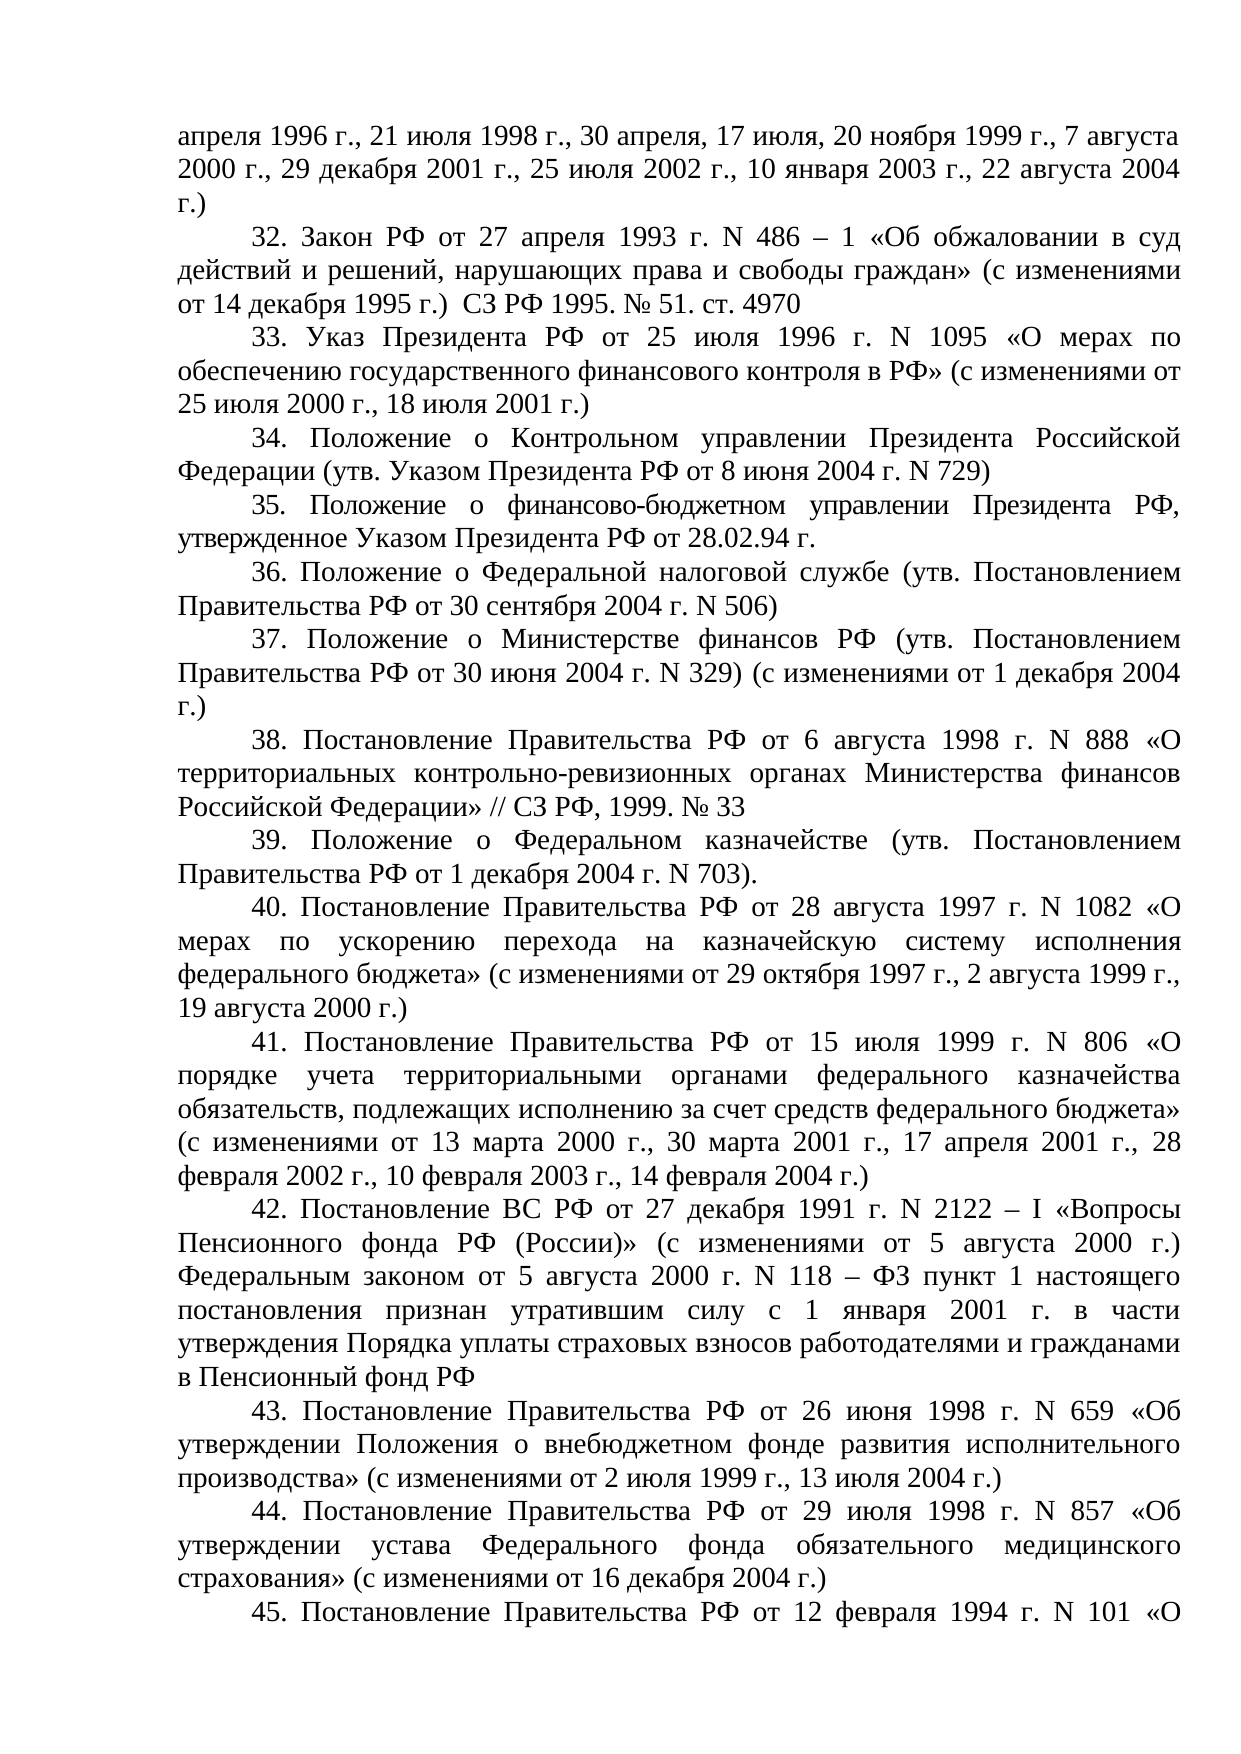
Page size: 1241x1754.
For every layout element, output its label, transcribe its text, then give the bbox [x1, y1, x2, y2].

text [177, 1594, 1181, 1627]
text 38. Постановление Правительства РФ от 6 августа 1998 г. N 888 «О территориальных контрольно-ревизионных органах Министерства финансов Российской Федерации» // СЗ РФ, 1999. № 33 [177, 722, 1181, 822]
text 43. Постановление Правительства РФ от 26 июня 1998 г. N 659 «Об утверждении Положения о внебюджетном фонде развития исполнительного производства» (с изменениями от 2 июля 1999 г., 13 июля 2004 г.) [177, 1393, 1181, 1493]
text 36. Положение о Федеральной налоговой службе (утв. Постановлением Правительства РФ от 30 сентября 2004 г. N 506) [177, 554, 1181, 621]
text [177, 118, 1181, 219]
text 40. Постановление Правительства РФ от 28 августа 1997 г. N 1082 «О мерах по ускорению перехода на казначейскую систему исполнения федерального бюджета» (с изменениями от 29 октября 1997 г., 2 августа 1999 г., 19 августа 2000 г.) [177, 889, 1181, 1024]
text 33. Указ Президента РФ от 25 июля 1996 г. N 1095 «О мерах по обеспечению государственного финансового контроля в РФ» (с изменениями от 25 июля 2000 г., 18 июля 2001 г.) [177, 319, 1181, 420]
text 37. Положение о Министерстве финансов РФ (утв. Постановлением Правительства РФ от 30 июня 2004 г. N 329) (с изменениями от 1 декабря 2004 г.) [177, 621, 1181, 722]
text 42. Постановление ВС РФ от 27 декабря 1991 г. N 2122 – I «Вопросы Пенсионного фонда РФ (России)» (с изменениями от 5 августа 2000 г.) Федеральным законом от 5 августа 2000 г. N 118 – ФЗ пункт 1 настоящего постановления признан утратившим силу с 1 января 2001 г. в части утверждения Порядка уплаты страховых взносов работодателями и гражданами в Пенсионный фонд РФ [177, 1191, 1181, 1393]
text 44. Постановление Правительства РФ от 29 июля 1998 г. N 857 «Об утверждении устава Федерального фонда обязательного медицинского страхования» (с изменениями от 16 декабря 2004 г.) [177, 1493, 1181, 1594]
text 34. Положение о Контрольном управлении Президента Российской Федерации (утв. Указом Президента РФ от 8 июня 2004 г. N 729) [177, 420, 1181, 487]
text 35. Положение о финансово-бюджетном управлении Президента РФ, утвержденное Указом Президента РФ от 28.02.94 г. [177, 487, 1180, 554]
text 32. Закон РФ от 27 апреля 1993 г. N 486 – 1 «Об обжаловании в суд действий и решений, нарушающих права и свободы граждан» (с изменениями от 14 декабря 1995 г.) СЗ РФ 1995. № 51. ст. 4970 [177, 219, 1181, 319]
text 41. Постановление Правительства РФ от 15 июля 1999 г. N 806 «О порядке учета территориальными органами федерального казначейства обязательств, подлежащих исполнению за счет средств федерального бюджета» (с изменениями от 13 марта 2000 г., 30 марта 2001 г., 17 апреля 2001 г., 28 февраля 2002 г., 10 февраля 2003 г., 14 февраля 2004 г.) [177, 1024, 1181, 1191]
text 39. Положение о Федеральном казначействе (утв. Постановлением Правительства РФ от 1 декабря 2004 г. N 703). [177, 822, 1181, 889]
